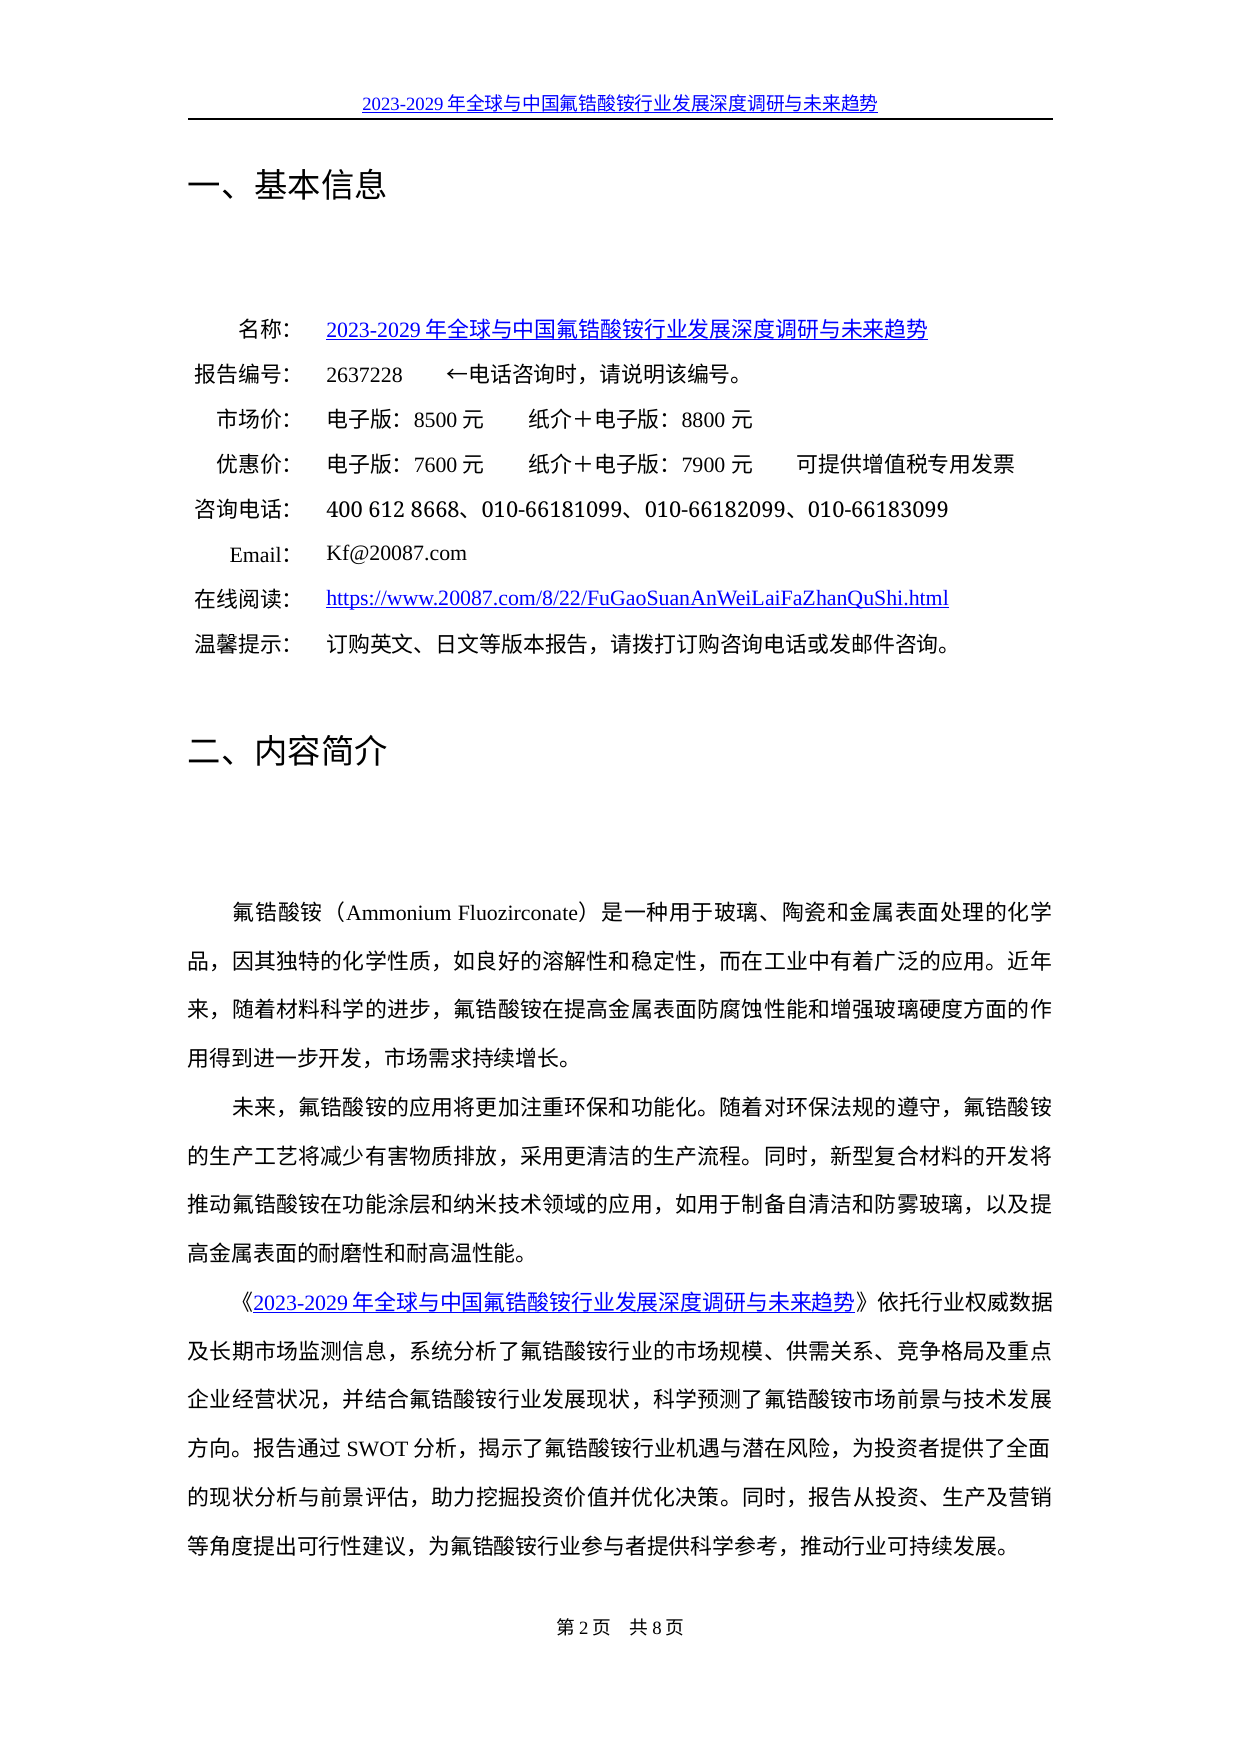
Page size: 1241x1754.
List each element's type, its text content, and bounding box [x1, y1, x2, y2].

table_cell 咨询电话： [167, 492, 315, 537]
table_cell Email： [167, 537, 315, 582]
table_cell 2637228 ←电话咨询时，请说明该编号。 [315, 357, 1073, 402]
table_cell 电子版：8500 元 纸介＋电子版：8800 元 [315, 402, 1073, 447]
table_cell 订购英文、日文等版本报告，请拨打订购咨询电话或发邮件咨询。 [315, 627, 1073, 672]
table_cell 400 612 8668、010-66181099、010-66182099、010-66183099 [315, 492, 1073, 537]
table_header 名称： [167, 312, 315, 357]
table_cell Kf@20087.com [315, 537, 1073, 582]
table_cell 在线阅读： [167, 582, 315, 627]
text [187, 894, 1053, 1561]
title 二、内容简介 [187, 717, 1053, 782]
table_cell [315, 582, 1073, 627]
title 一、基本信息 [187, 150, 1053, 215]
table_cell 优惠价： [167, 447, 315, 492]
table_header 2023-2029年全球与中国氟锆酸铵行业发展深度调研与未来趋势 [315, 312, 1073, 357]
table_cell 市场价： [167, 402, 315, 447]
table_cell 报告编号： [167, 357, 315, 402]
table_cell 电子版：7600 元 纸介＋电子版：7900 元 可提供增值税专用发票 [315, 447, 1073, 492]
table_cell 温馨提示： [167, 627, 315, 672]
